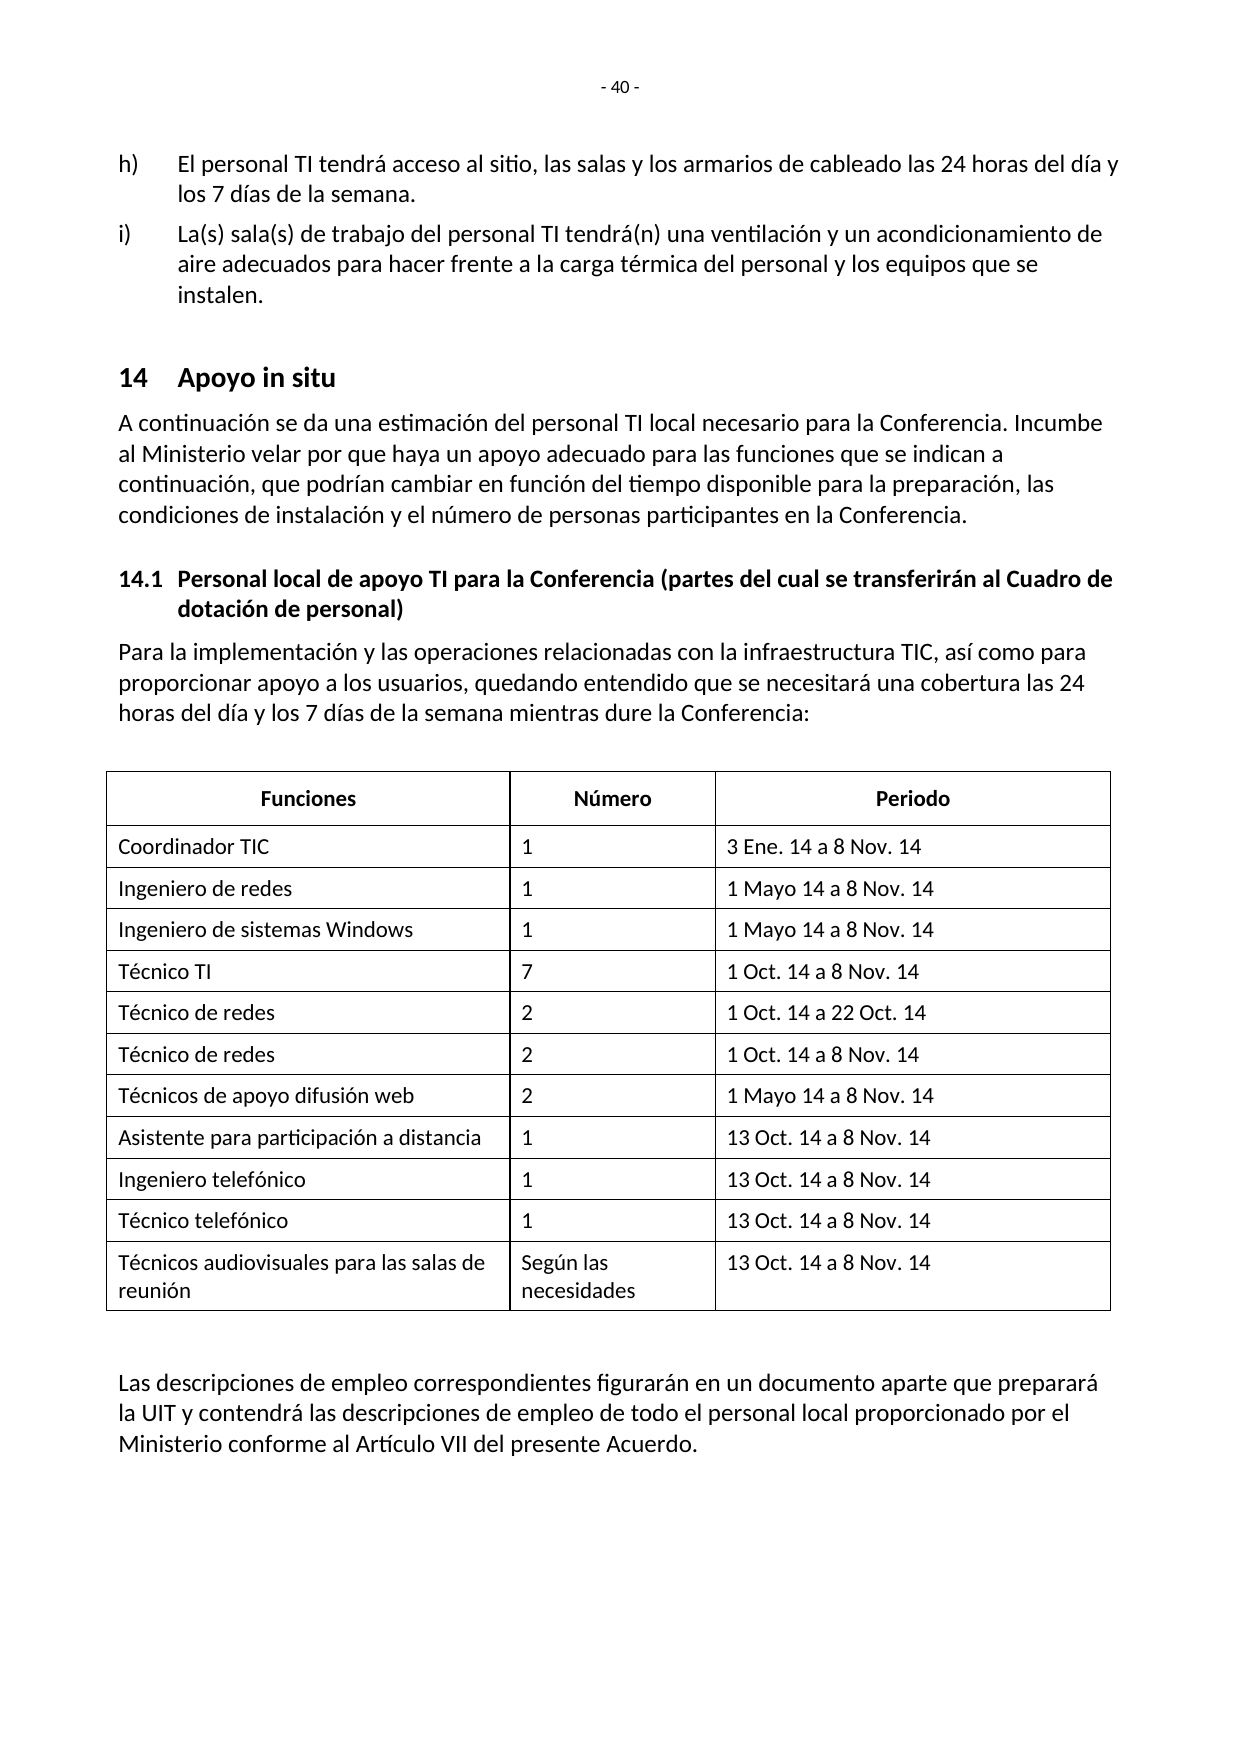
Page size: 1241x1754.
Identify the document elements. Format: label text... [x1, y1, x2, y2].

table_cell 13 Oct. 14 a 8 Nov. 14 [716, 1242, 1110, 1310]
table_cell Técnicos audiovisuales para las salas de reunión [107, 1242, 509, 1310]
text A continuación se da una estimación del personal TI local necesario para la Conferencia. Incumbe al Ministerio velar por que haya un apoyo adecuado para las funciones que se indican a continuación, que podrían cambiar en función del tiempo disponible para la preparación, las condiciones de instalación y el número de personas participantes en la Conferencia. [118, 407, 1122, 529]
table_cell 1 Mayo 14 a 8 Nov. 14 [716, 1075, 1110, 1116]
table_cell Ingeniero de sistemas Windows [107, 909, 509, 950]
table_cell Técnico de redes [107, 992, 509, 1033]
table_cell 2 [511, 1034, 715, 1074]
table_cell Técnico de redes [107, 1034, 509, 1074]
table_cell 13 Oct. 14 a 8 Nov. 14 [716, 1159, 1110, 1199]
table_cell 1 [511, 1159, 715, 1199]
table_cell 1 [511, 868, 715, 908]
table_cell 1 [511, 909, 715, 950]
table_cell 2 [511, 1075, 715, 1116]
table_cell Técnico TI [107, 951, 509, 991]
table_cell 7 [511, 951, 715, 991]
table_cell 1 Oct. 14 a 8 Nov. 14 [716, 951, 1110, 991]
subtitle 14.1 Personal local de apoyo TI para la Conferencia (partes del cual se transferirán al Cuadro de dotación de personal) [118, 563, 1122, 624]
table_cell Ingeniero de redes [107, 868, 509, 908]
table_cell Ingeniero telefónico [107, 1159, 509, 1199]
table_cell Técnicos de apoyo difusión web [107, 1075, 509, 1116]
table_cell 3 Ene. 14 a 8 Nov. 14 [716, 826, 1110, 867]
text Las descripciones de empleo correspondientes figurarán en un documento aparte que preparará la UIT y contendrá las descripciones de empleo de todo el personal local proporcionado por el Ministerio conforme al Artículo VII del presente Acuerdo. [118, 1367, 1122, 1458]
table_header Periodo [716, 772, 1110, 825]
table_cell 1 Mayo 14 a 8 Nov. 14 [716, 909, 1110, 950]
table_cell 1 [511, 1200, 715, 1241]
table_header Número [511, 772, 715, 825]
table_cell 1 [511, 1117, 715, 1157]
subtitle 14 Apoyo in situ [118, 359, 1122, 395]
table_cell Coordinador TIC [107, 826, 509, 867]
table_cell 2 [511, 992, 715, 1033]
text h) El personal TI tendrá acceso al sitio, las salas y los armarios de cableado las 24 horas del día y los 7 días de la semana. [118, 148, 1122, 209]
table_cell Asistente para participación a distancia [107, 1117, 509, 1157]
table_cell 13 Oct. 14 a 8 Nov. 14 [716, 1117, 1110, 1157]
table_cell 1 Mayo 14 a 8 Nov. 14 [716, 868, 1110, 908]
text Para la implementación y las operaciones relacionadas con la infraestructura TIC, así como para proporcionar apoyo a los usuarios, quedando entendido que se necesitará una cobertura las 24 horas del día y los 7 días de la semana mientras dure la Conferencia: [118, 636, 1122, 728]
table_cell 1 Oct. 14 a 22 Oct. 14 [716, 992, 1110, 1033]
table_cell 1 Oct. 14 a 8 Nov. 14 [716, 1034, 1110, 1074]
table_cell 13 Oct. 14 a 8 Nov. 14 [716, 1200, 1110, 1241]
table_cell 1 [511, 826, 715, 867]
table_cell Según las necesidades [511, 1242, 715, 1310]
table_cell Técnico telefónico [107, 1200, 509, 1241]
text i) La(s) sala(s) de trabajo del personal TI tendrá(n) una ventilación y un acondicionamiento de aire adecuados para hacer frente a la carga térmica del personal y los equipos que se instalen. [118, 218, 1122, 309]
table_header Funciones [107, 772, 509, 825]
